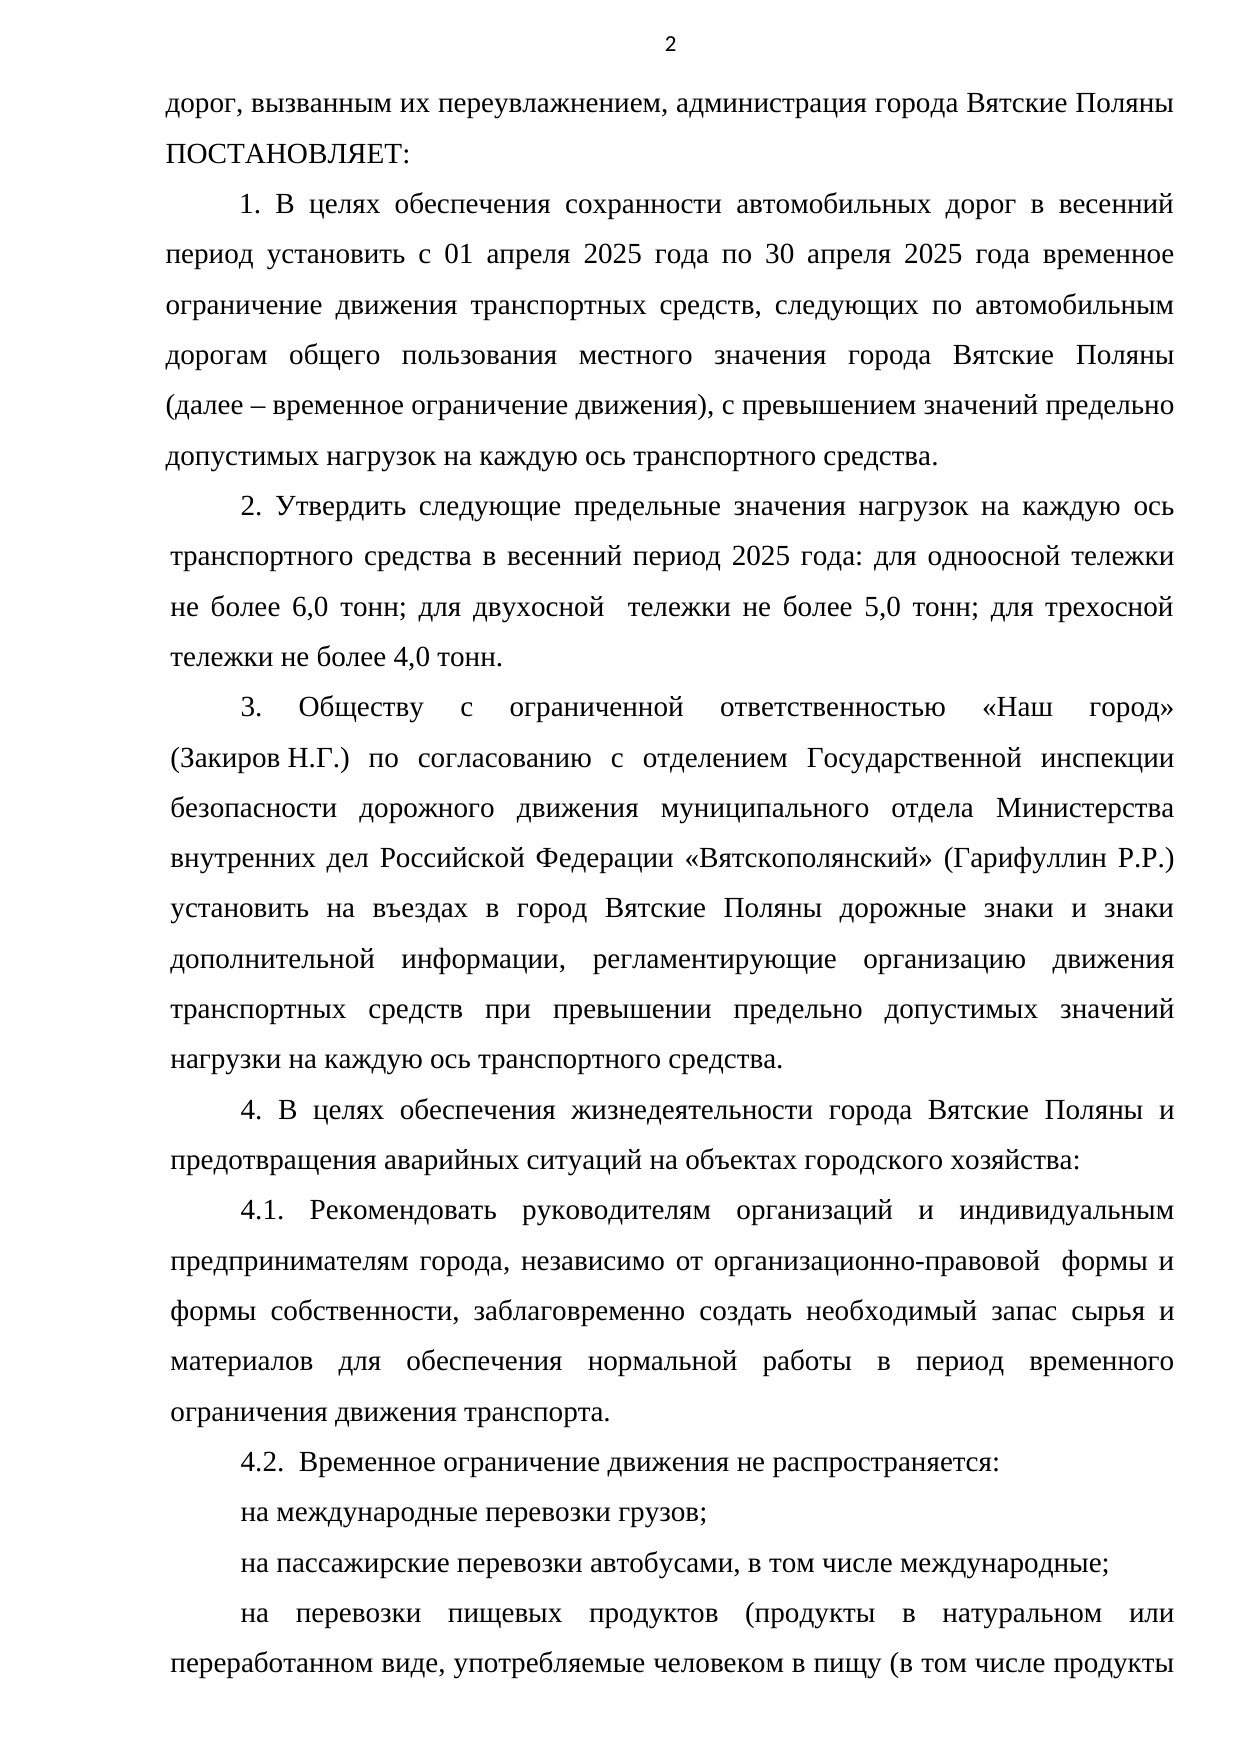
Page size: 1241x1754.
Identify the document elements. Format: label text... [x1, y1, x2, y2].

text 4.1. Рекомендовать руководителям организаций и индивидуальным предпринимателям города, независимо от организационно-правовой формы и формы собственности, заблаговременно создать необходимый запас сырья и материалов для обеспечения нормальной работы в период временного ограничения движения транспорта. [170, 1192, 1175, 1427]
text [170, 1595, 1175, 1679]
text на международные перевозки грузов; [170, 1494, 1175, 1528]
text 2. Утвердить следующие предельные значения нагрузок на каждую ось транспортного средства в весенний период 2025 года: для одноосной тележки не более 6,0 тонн; для двухосной тележки не более 5,0 тонн; для трехосной тележки не более 4,0 тонн. [170, 488, 1175, 673]
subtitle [165, 86, 1175, 169]
text 1. В целях обеспечения сохранности автомобильных дорог в весенний период установить с 01 апреля 2025 года по 30 апреля 2025 года временное ограничение движения транспортных средств, следующих по автомобильным дорогам общего пользования местного значения города Вятские Поляны (далее – временное ограничение движения), с превышением значений предельно допустимых нагрузок на каждую ось транспортного средства. [165, 186, 1175, 471]
text 4.2. Временное ограничение движения не распространяется: [170, 1444, 1175, 1478]
text на пассажирские перевозки автобусами, в том числе международные; [170, 1545, 1175, 1578]
text 4. В целях обеспечения жизнедеятельности города Вятские Поляны и предотвращения аварийных ситуаций на объектах городского хозяйства: [170, 1092, 1175, 1176]
text 3. Обществу с ограниченной ответственностью «Наш город» (Закиров Н.Г.) по согласованию с отделением Государственной инспекции безопасности дорожного движения муниципального отдела Министерства внутренних дел Российской Федерации «Вятскополянский» (Гарифуллин Р.Р.) установить на въездах в город Вятские Поляны дорожные знаки и знаки дополнительной информации, регламентирующие организацию движения транспортных средств при превышении предельно допустимых значений нагрузки на каждую ось транспортного средства. [170, 689, 1175, 1075]
